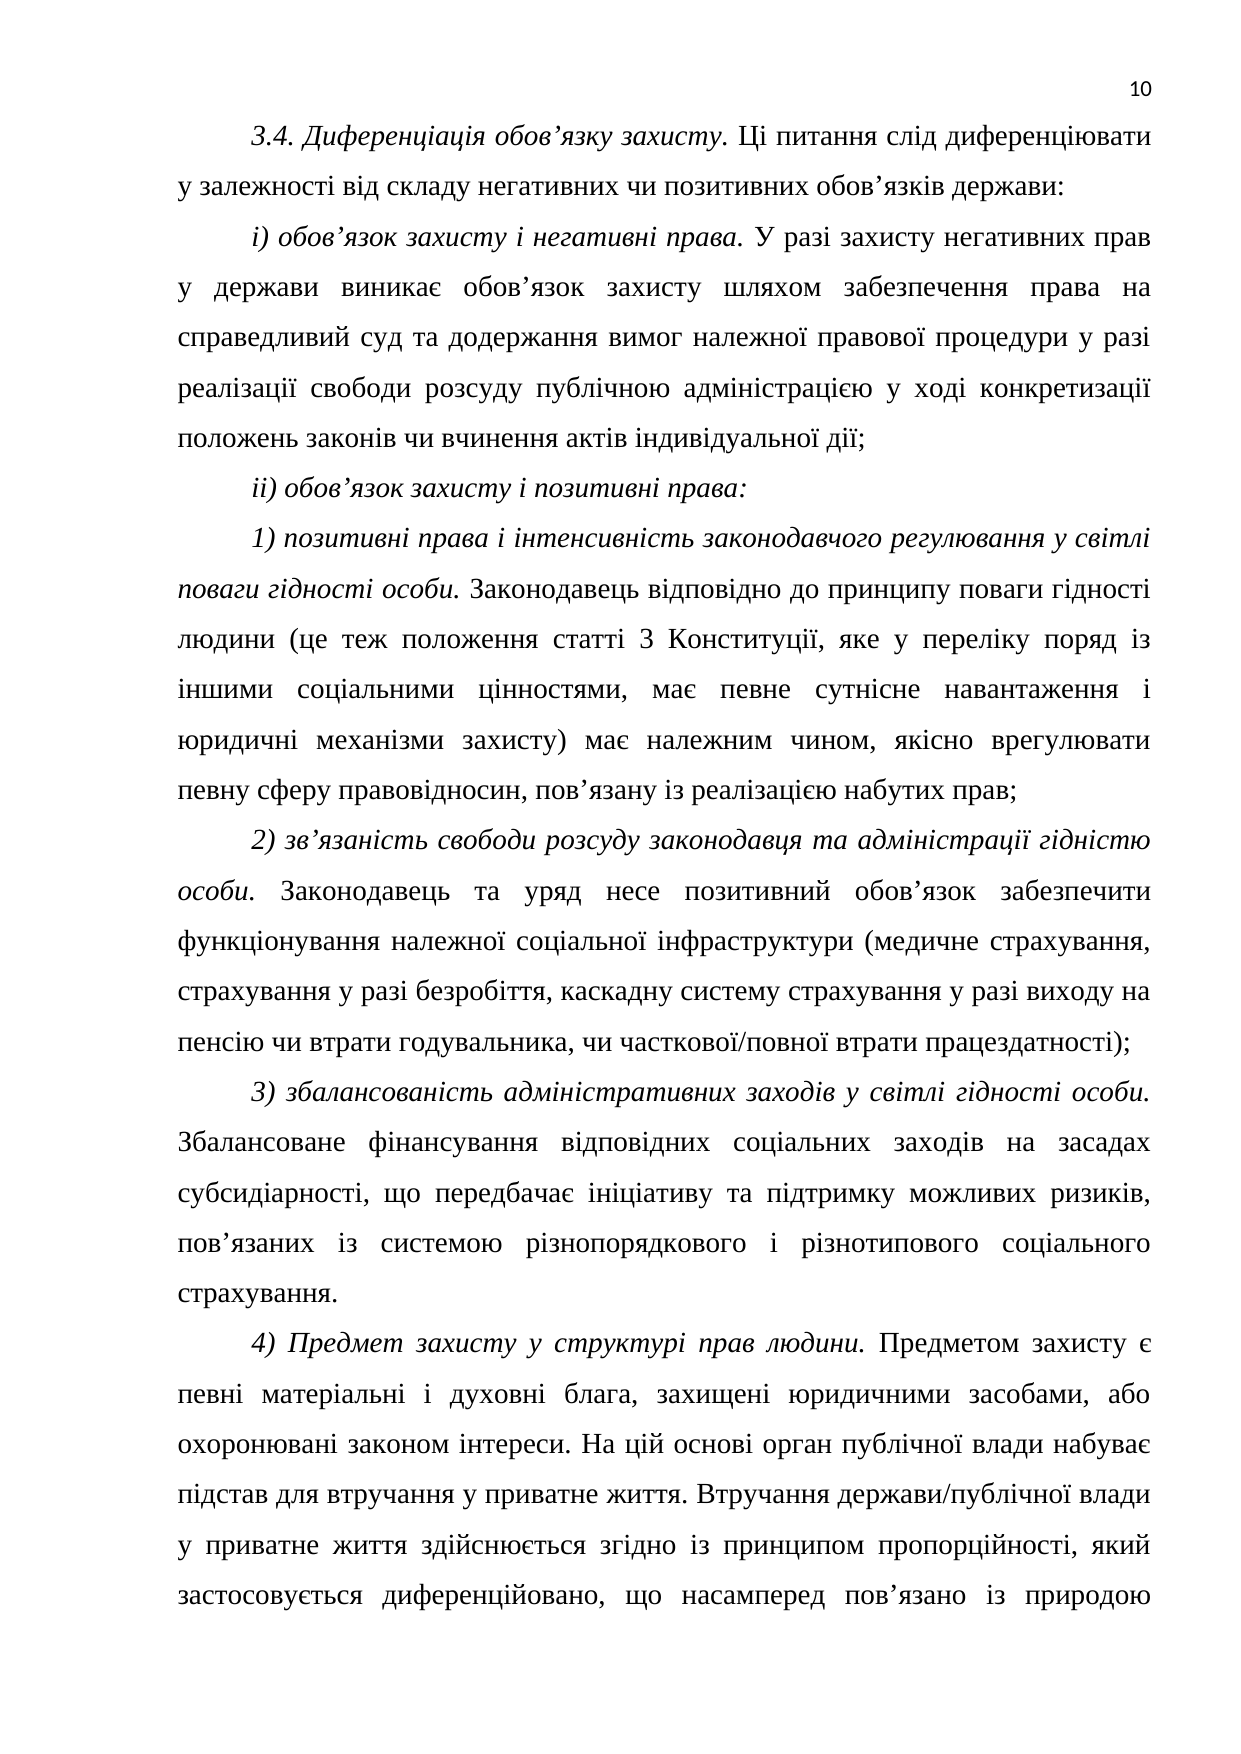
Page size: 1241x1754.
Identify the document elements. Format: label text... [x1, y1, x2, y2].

list іі) обов’язок захисту і позитивні права: [251, 470, 1152, 504]
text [177, 1326, 1152, 1611]
text 3) збалансованість адміністративних заходів у світлі гідності особи. Збалансоване фінансування відповідних соціальних заходів на засадах субсидіарності, що передбачає ініціативу та підтримку можливих ризиків, пов’язаних із системою різнопорядкового і різнотипового соціального страхування. [177, 1074, 1152, 1309]
text 3.4. Диференціація обов’язку захисту. Ці питання слід диференціювати у залежності від складу негативних чи позитивних обов’язків держави: [177, 118, 1152, 202]
text 1) позитивні права і інтенсивність законодавчого регулювання у світлі поваги гідності особи. Законодавець відповідно до принципу поваги гідності людини (це теж положення статті 3 Конституції, яке у переліку поряд із іншими соціальними цінностями, має певне сутнісне навантаження і юридичні механізми захисту) має належним чином, якісно врегулювати певну сферу правовідносин, пов’язану із реалізацією набутих прав; [177, 521, 1152, 806]
text 2) зв’язаність свободи розсуду законодавця та адміністрації гідністю особи. Законодавець та уряд несе позитивний обов’язок забезпечити функціонування належної соціальної інфраструктури (медичне страхування, страхування у разі безробіття, каскадну систему страхування у разі виходу на пенсію чи втрати годувальника, чи часткової/повної втрати працездатності); [177, 822, 1152, 1057]
text і) обов’язок захисту і негативні права. У разі захисту негативних прав у держави виникає обов’язок захисту шляхом забезпечення права на справедливий суд та додержання вимог належної правової процедури у разі реалізації свободи розсуду публічною адміністрацією у ході конкретизації положень законів чи вчинення актів індивідуальної дії; [177, 219, 1152, 453]
